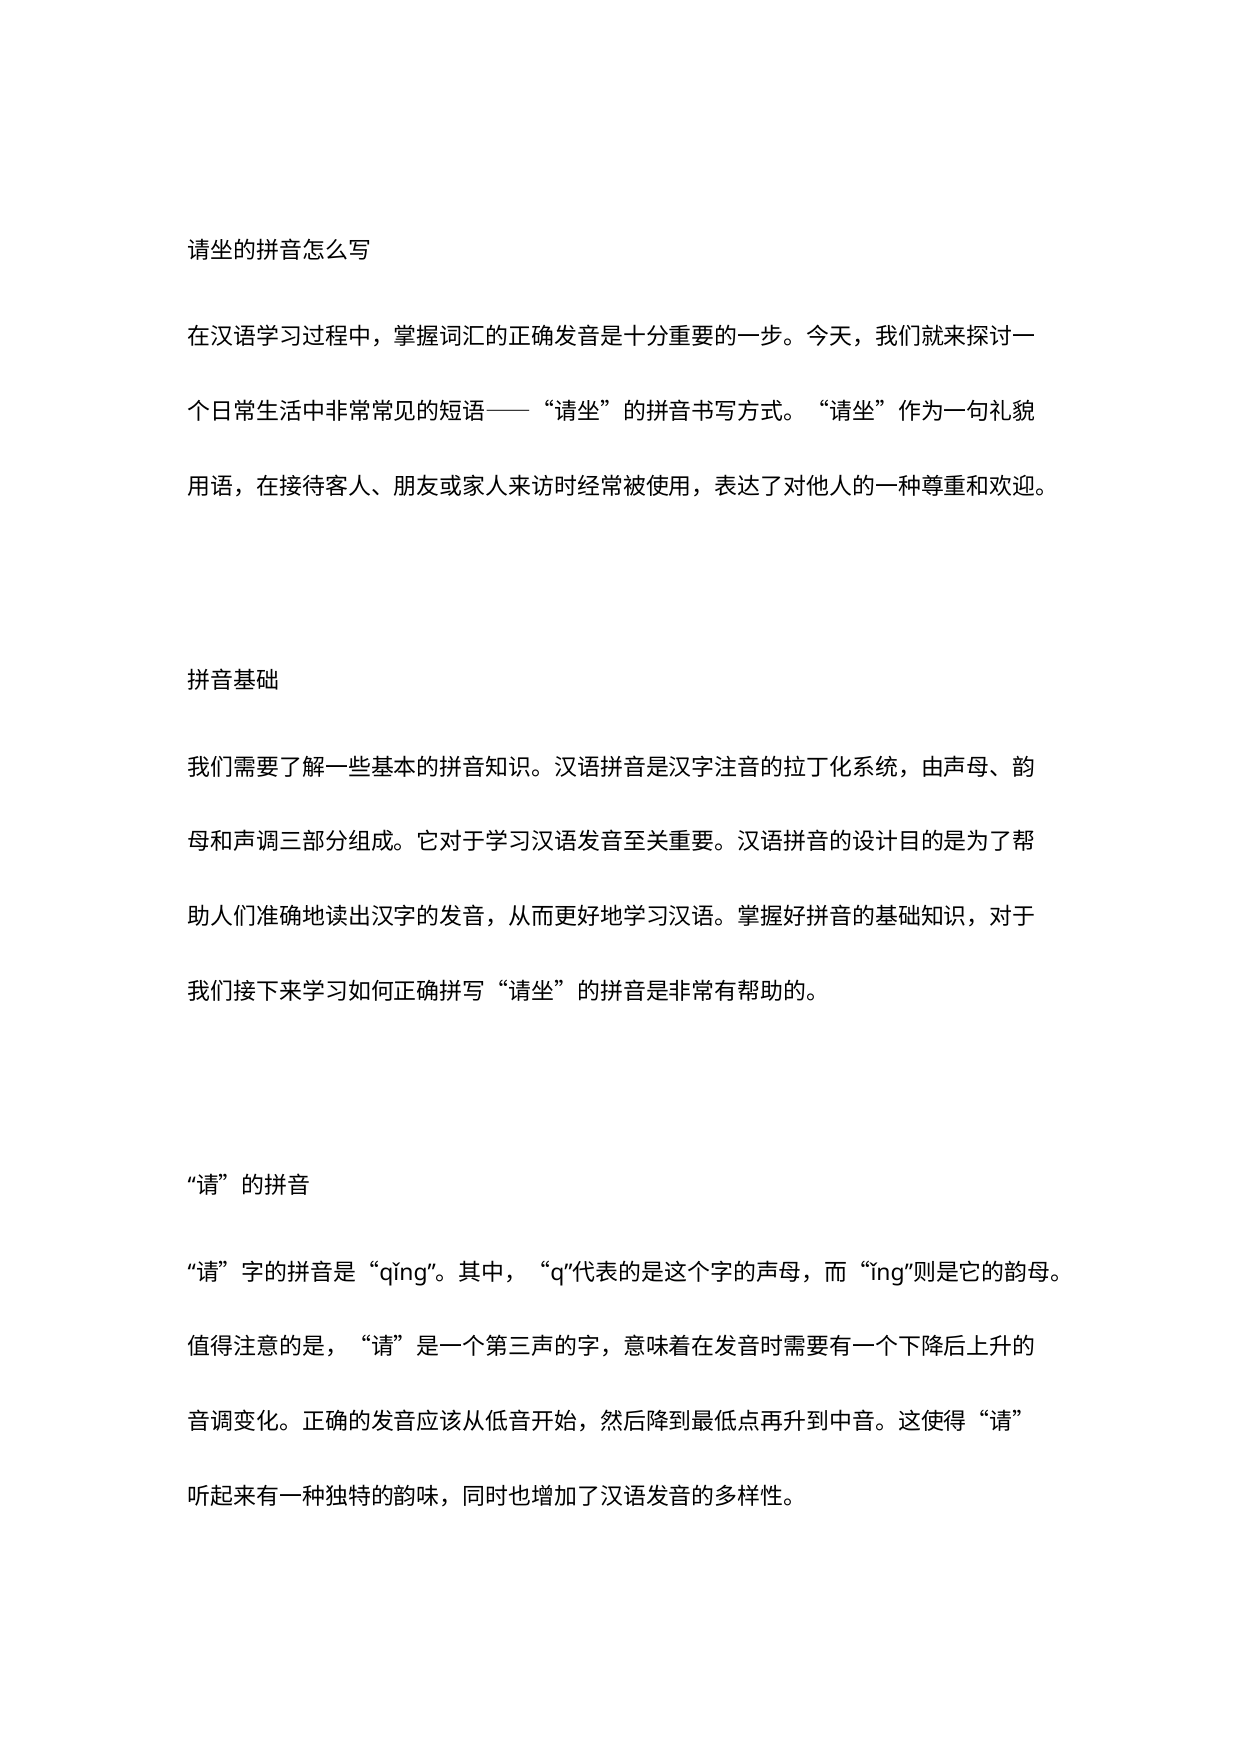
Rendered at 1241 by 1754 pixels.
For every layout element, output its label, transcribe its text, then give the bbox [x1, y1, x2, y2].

text 请坐的拼音怎么写 [187, 216, 1053, 281]
text 拼音基础 [187, 646, 1053, 711]
text 在汉语学习过程中，掌握词汇的正确发音是十分重要的一步。今天，我们就来探讨一个日常生活中非常常见的短语——“请坐”的拼音书写方式。“请坐”作为一句礼貌用语，在接待客人、朋友或家人来访时经常被使用，表达了对他人的一种尊重和欢迎。 [187, 302, 1053, 517]
text 我们需要了解一些基本的拼音知识。汉语拼音是汉字注音的拉丁化系统，由声母、韵母和声调三部分组成。它对于学习汉语发音至关重要。汉语拼音的设计目的是为了帮助人们准确地读出汉字的发音，从而更好地学习汉语。掌握好拼音的基础知识，对于我们接下来学习如何正确拼写“请坐”的拼音是非常有帮助的。 [187, 733, 1053, 1022]
text “请”字的拼音是“qǐng”。其中，“q”代表的是这个字的声母，而“ǐng”则是它的韵母。值得注意的是，“请”是一个第三声的字，意味着在发音时需要有一个下降后上升的音调变化。正确的发音应该从低音开始，然后降到最低点再升到中音。这使得“请”听起来有一种独特的韵味，同时也增加了汉语发音的多样性。 [187, 1238, 1053, 1527]
text “请”的拼音 [187, 1151, 1053, 1216]
